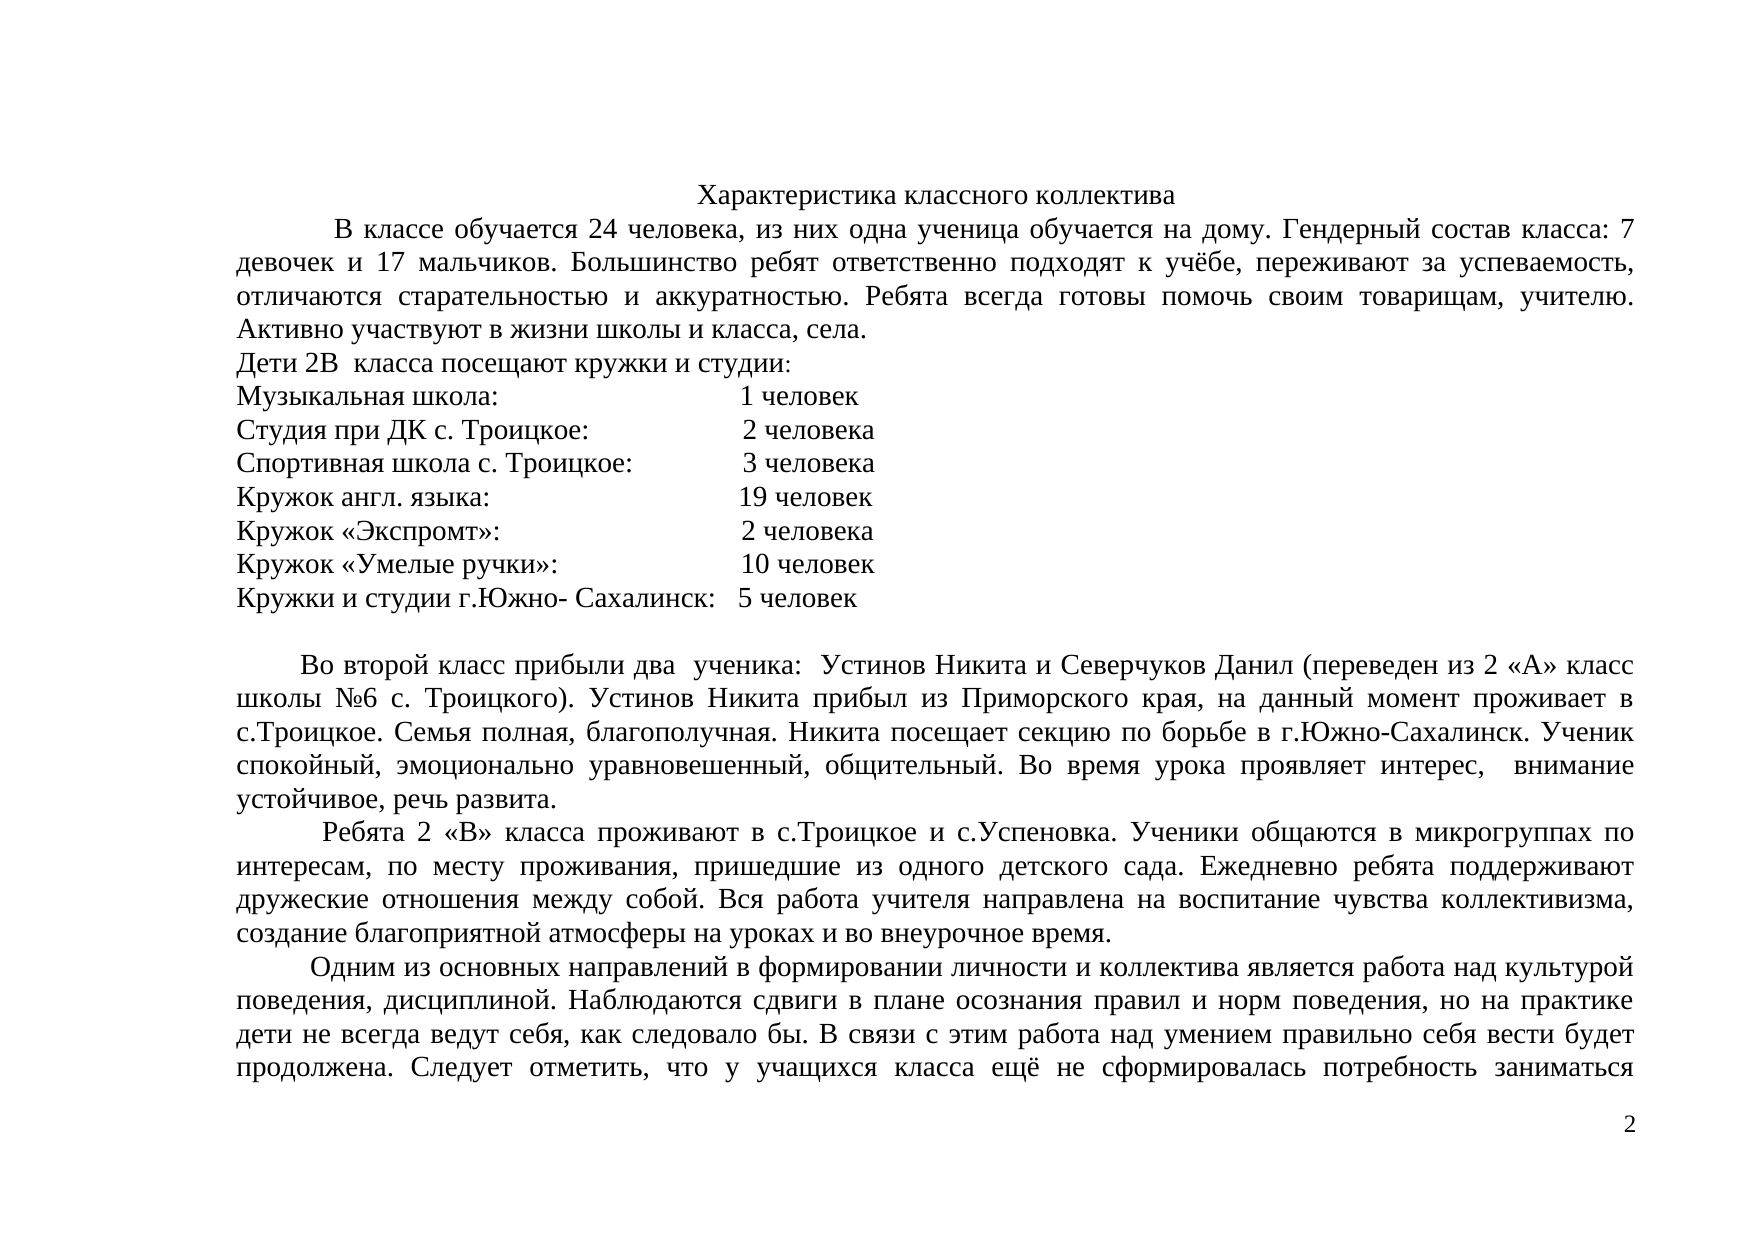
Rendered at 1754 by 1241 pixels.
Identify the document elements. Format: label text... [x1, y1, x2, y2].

text В классе обучается 24 человека, из них одна ученица обучается на дому. Гендерный состав класса: 7 девочек и 17 мальчиков. Большинство ребят ответственно подходят к учёбе, переживают за успеваемость, отличаются старательностью и аккуратностью. Ребята всегда готовы помочь своим товарищам, учителю. Активно участвуют в жизни школы и класса, села. [236, 211, 1636, 345]
text Студия при ДК с. Троицкое: 2 человека [236, 412, 1636, 446]
text Кружок «Умелые ручки»: 10 человек [236, 546, 1636, 580]
text Характеристика классного коллектива [236, 177, 1636, 211]
text Музыкальная школа: 1 человек [236, 378, 1636, 412]
text Дети 2В класса посещают кружки и студии: [236, 345, 1636, 378]
text Ребята 2 «В» класса проживают в с.Троицкое и с.Успеновка. Ученики общаются в микрогруппах по интересам, по месту проживания, пришедшие из одного детского сада. Ежедневно ребята поддерживают дружеские отношения между собой. Вся работа учителя направлена на воспитание чувства коллективизма, создание благоприятной атмосферы на уроках и во внеурочное время. [236, 814, 1636, 949]
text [236, 949, 1636, 1083]
text Во второй класс прибыли два ученика: Устинов Никита и Северчуков Данил (переведен из 2 «А» класс школы №6 с. Троицкого). Устинов Никита прибыл из Приморского края, на данный момент проживает в с.Троицкое. Семья полная, благополучная. Никита посещает секцию по борьбе в г.Южно-Сахалинск. Ученик спокойный, эмоционально уравновешенный, общительный. Во время урока проявляет интерес, внимание устойчивое, речь развита. [236, 647, 1636, 814]
text Спортивная школа с. Троицкое: 3 человека [236, 446, 1636, 479]
text Кружки и студии г.Южно- Сахалинск: 5 человек [236, 580, 1636, 613]
text Кружок англ. языка: 19 человек [236, 479, 1636, 513]
text Кружок «Экспромт»: 2 человека [236, 513, 1636, 546]
